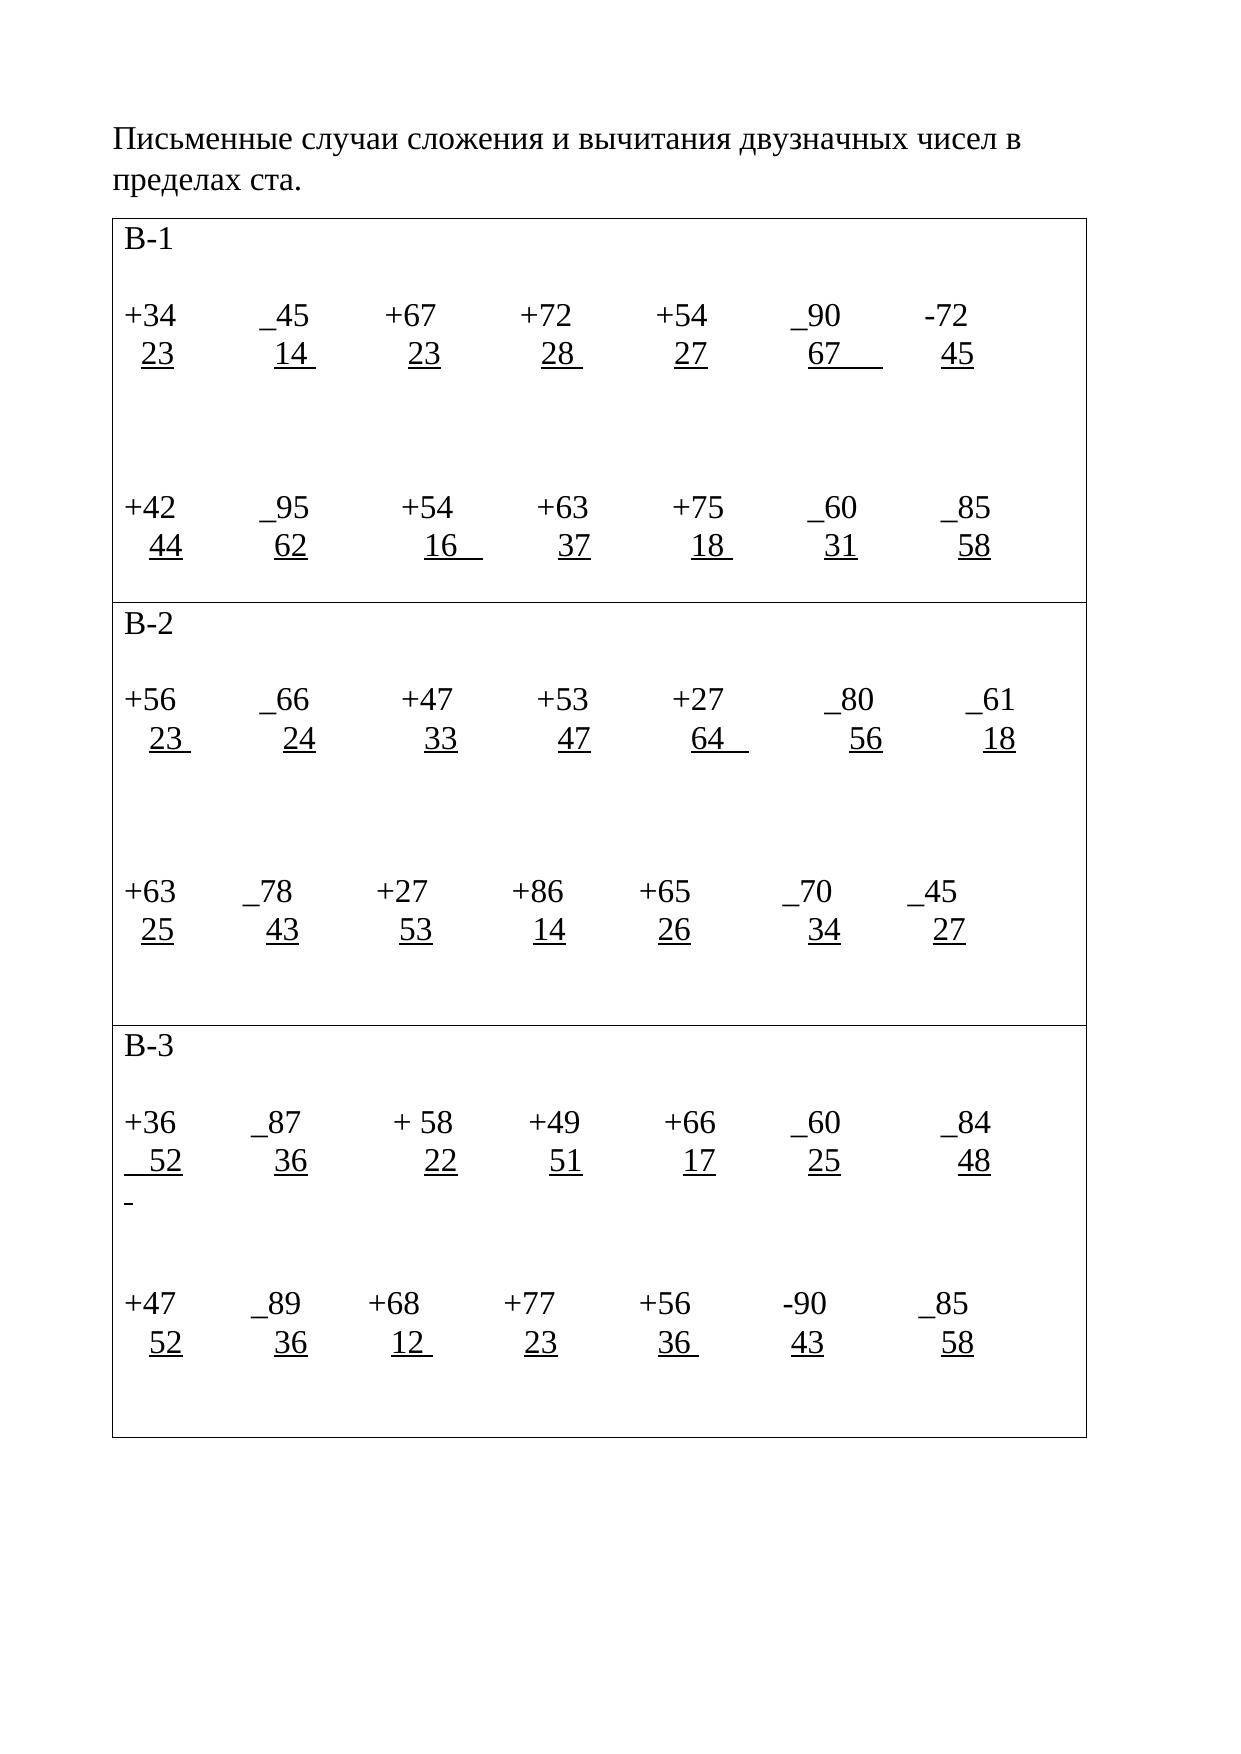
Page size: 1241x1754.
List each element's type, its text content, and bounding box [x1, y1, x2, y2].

table_header В-1 +34 _45 +67 +72 +54 _90 -72 23 14 23 28 27 67 45 +42 _95 +54 +63 +75 _60 _85 44 62 16 37 18 31 58 [113, 219, 1086, 602]
table_cell В-2 +56 _66 +47 +53 +27 _80 _61 23 24 33 47 64 56 18 +63 _78 +27 +86 +65 _70 _45 25 43 53 14 26 34 27 [113, 603, 1086, 1024]
text Письменные случаи сложения и вычитания двузначных чисел в пределах ста. [112, 118, 1152, 198]
table_cell В-3 +36 _87 + 58 +49 +66 _60 _84 52 36 22 51 17 25 48 +47 _89 +68 +77 +56 -90 _85 52 36 12 23 36 43 58 [113, 1026, 1086, 1437]
